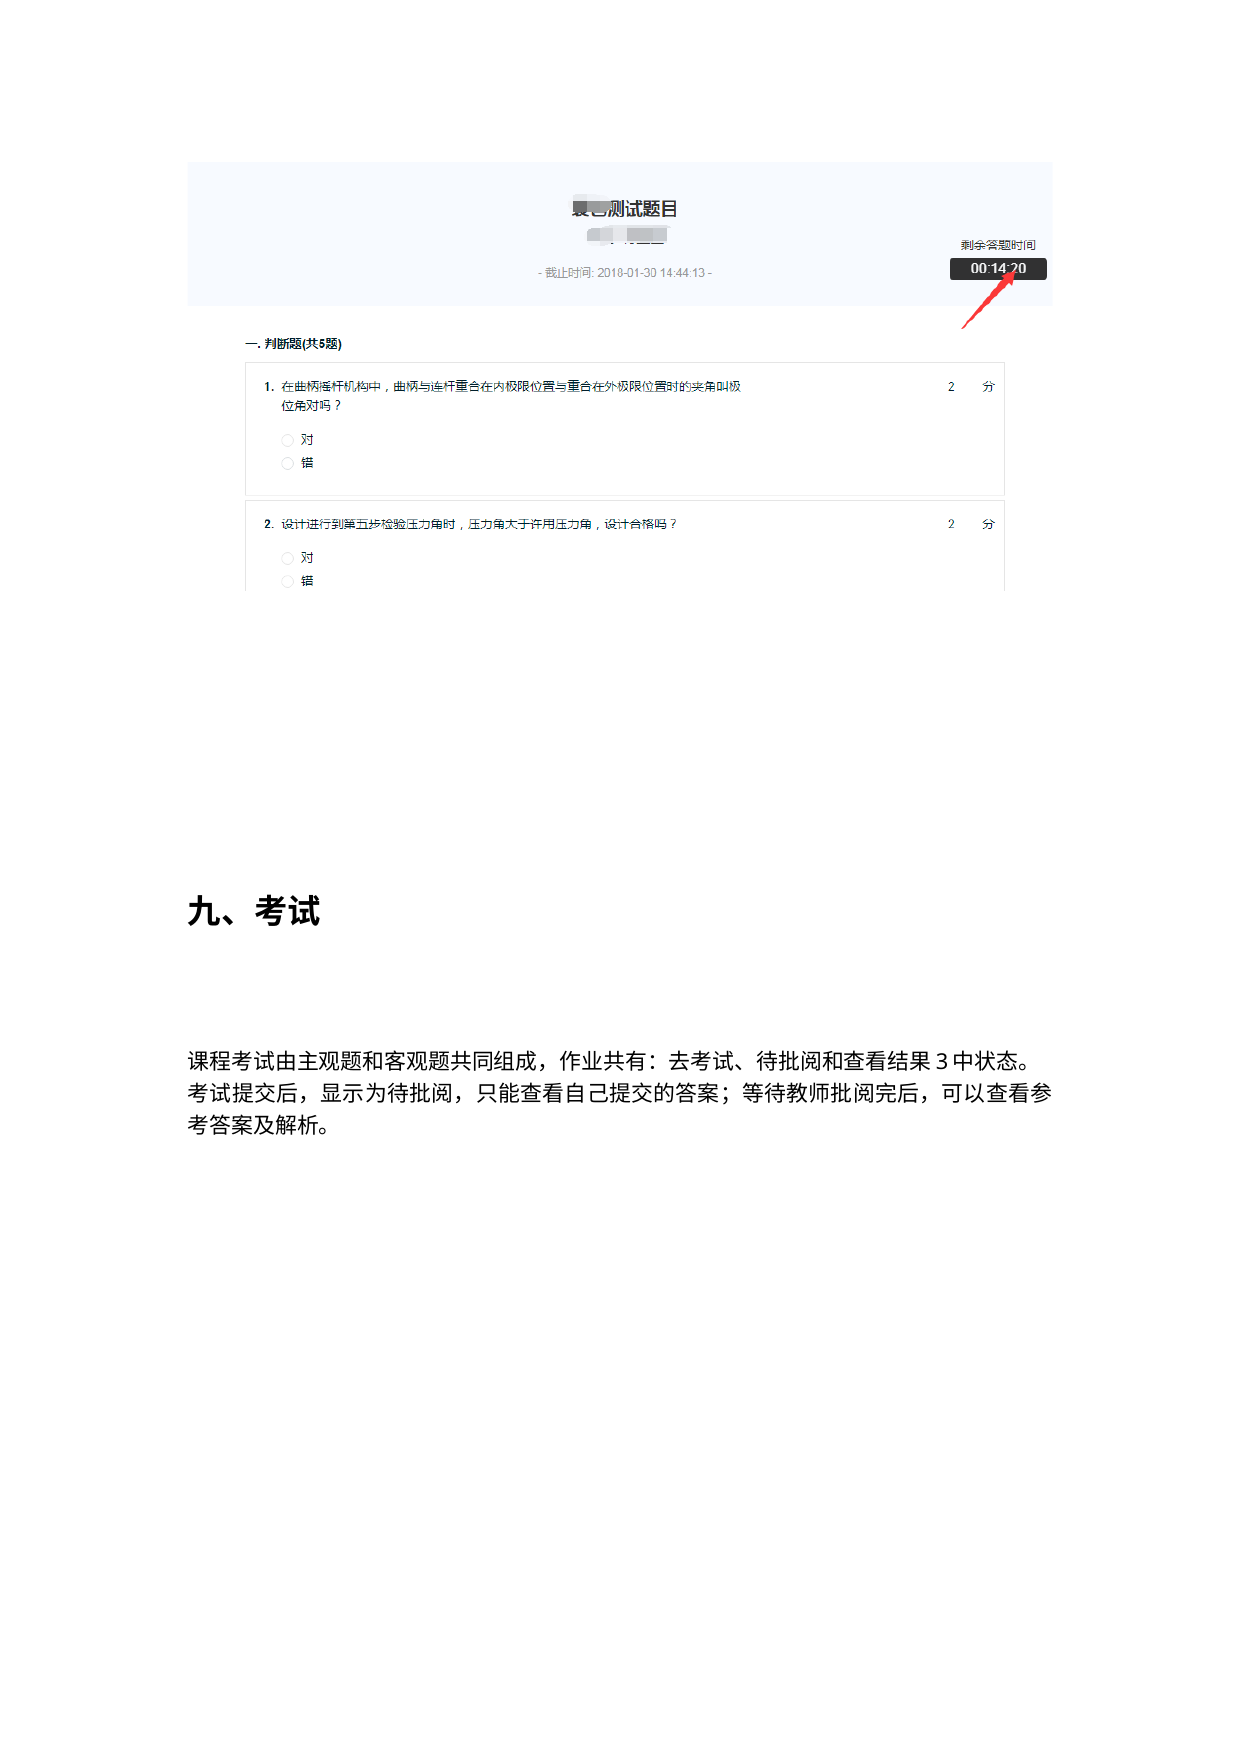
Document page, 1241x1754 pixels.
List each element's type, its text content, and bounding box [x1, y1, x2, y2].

text 考试提交后，显示为待批阅，只能查看自己提交的答案；等待教师批阅完后，可以查看参考答案及解析。 [187, 1076, 1053, 1139]
text 课程考试由主观题和客观题共同组成，作业共有：去考试、待批阅和查看结果3中状态。 [187, 1044, 1053, 1076]
picture [187, 162, 1053, 591]
subtitle 九、考试 [187, 877, 1053, 942]
